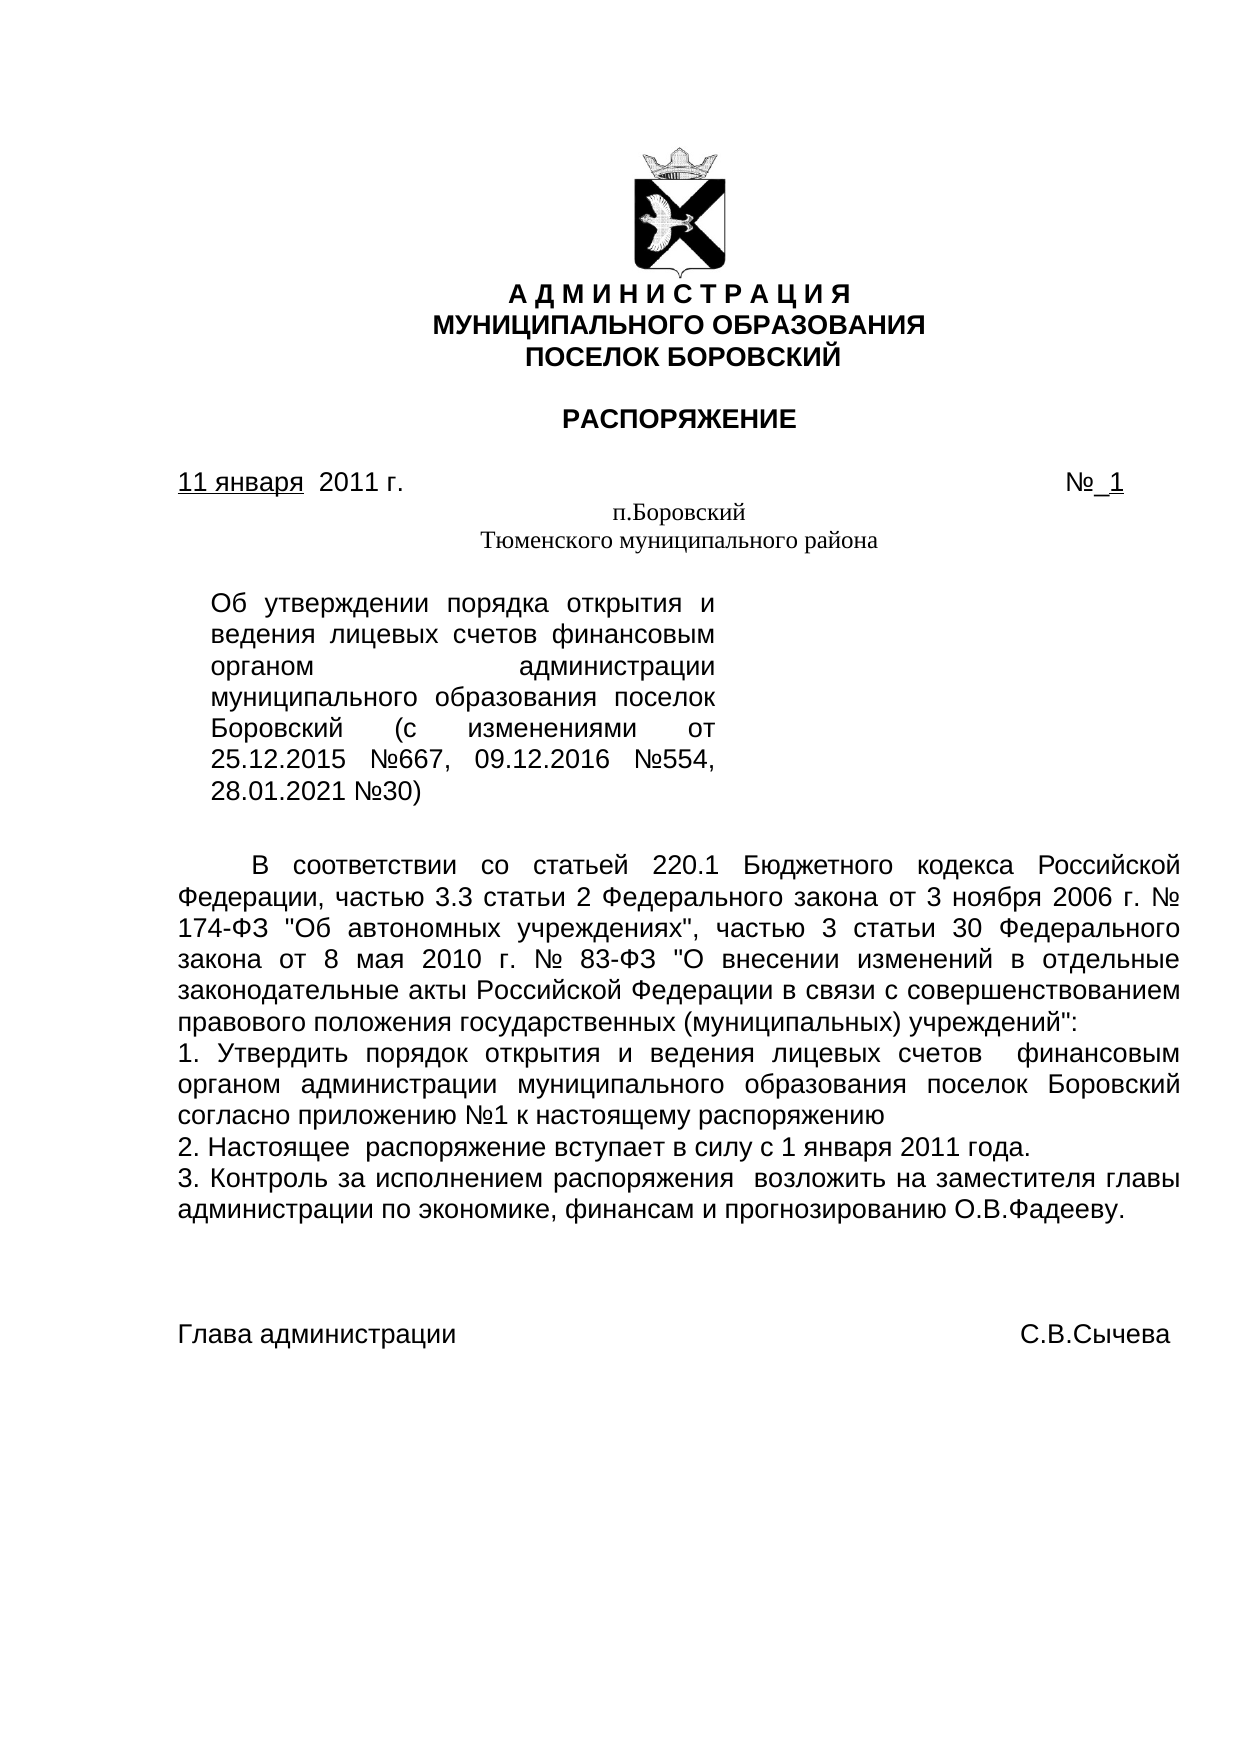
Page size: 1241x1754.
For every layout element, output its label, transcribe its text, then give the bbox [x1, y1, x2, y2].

text 1. Утвердить порядок открытия и ведения лицевых счетов финансовым органом администрации муниципального образования поселок Боровский согласно приложению №1 к настоящему распоряжению [177, 1037, 1181, 1131]
text А Д М И Н И С Т Р А Ц И Я [177, 278, 1181, 309]
text Глава администрации С.В.Сычева [177, 1318, 1181, 1349]
text 2. Настоящее распоряжение вступает в силу с 1 января 2011 года. [177, 1131, 1181, 1162]
picture [632, 146, 727, 279]
text ПОСЕЛОК БОРОВСКИЙ [177, 341, 1181, 372]
text 3. Контроль за исполнением распоряжения возложить на заместителя главы администрации по экономике, финансам и прогнозированию О.В.Фадееву. [177, 1162, 1181, 1224]
text 11 января . №_1 [177, 466, 1181, 497]
text Тюменского муниципального района [177, 526, 1181, 554]
text МУНИЦИПАЛЬНОГО ОБРАЗОВАНИЯ [177, 309, 1181, 341]
text РАСПОРЯЖЕНИЕ [177, 403, 1181, 434]
text п.Боровский [177, 497, 1181, 526]
text В соответствии со статьей 220.1 Бюджетного кодекса Российской Федерации, частью 3.3 статьи 2 Федерального закона от 3 ноября . № 174-ФЗ "Об автономных учреждениях", частью 3 статьи 30 Федерального закона от 8 мая . № 83-ФЗ "О внесении изменений в отдельные законодательные акты Российской Федерации в связи с совершенствованием правового положения государственных (муниципальных) учреждений": [177, 849, 1181, 1037]
